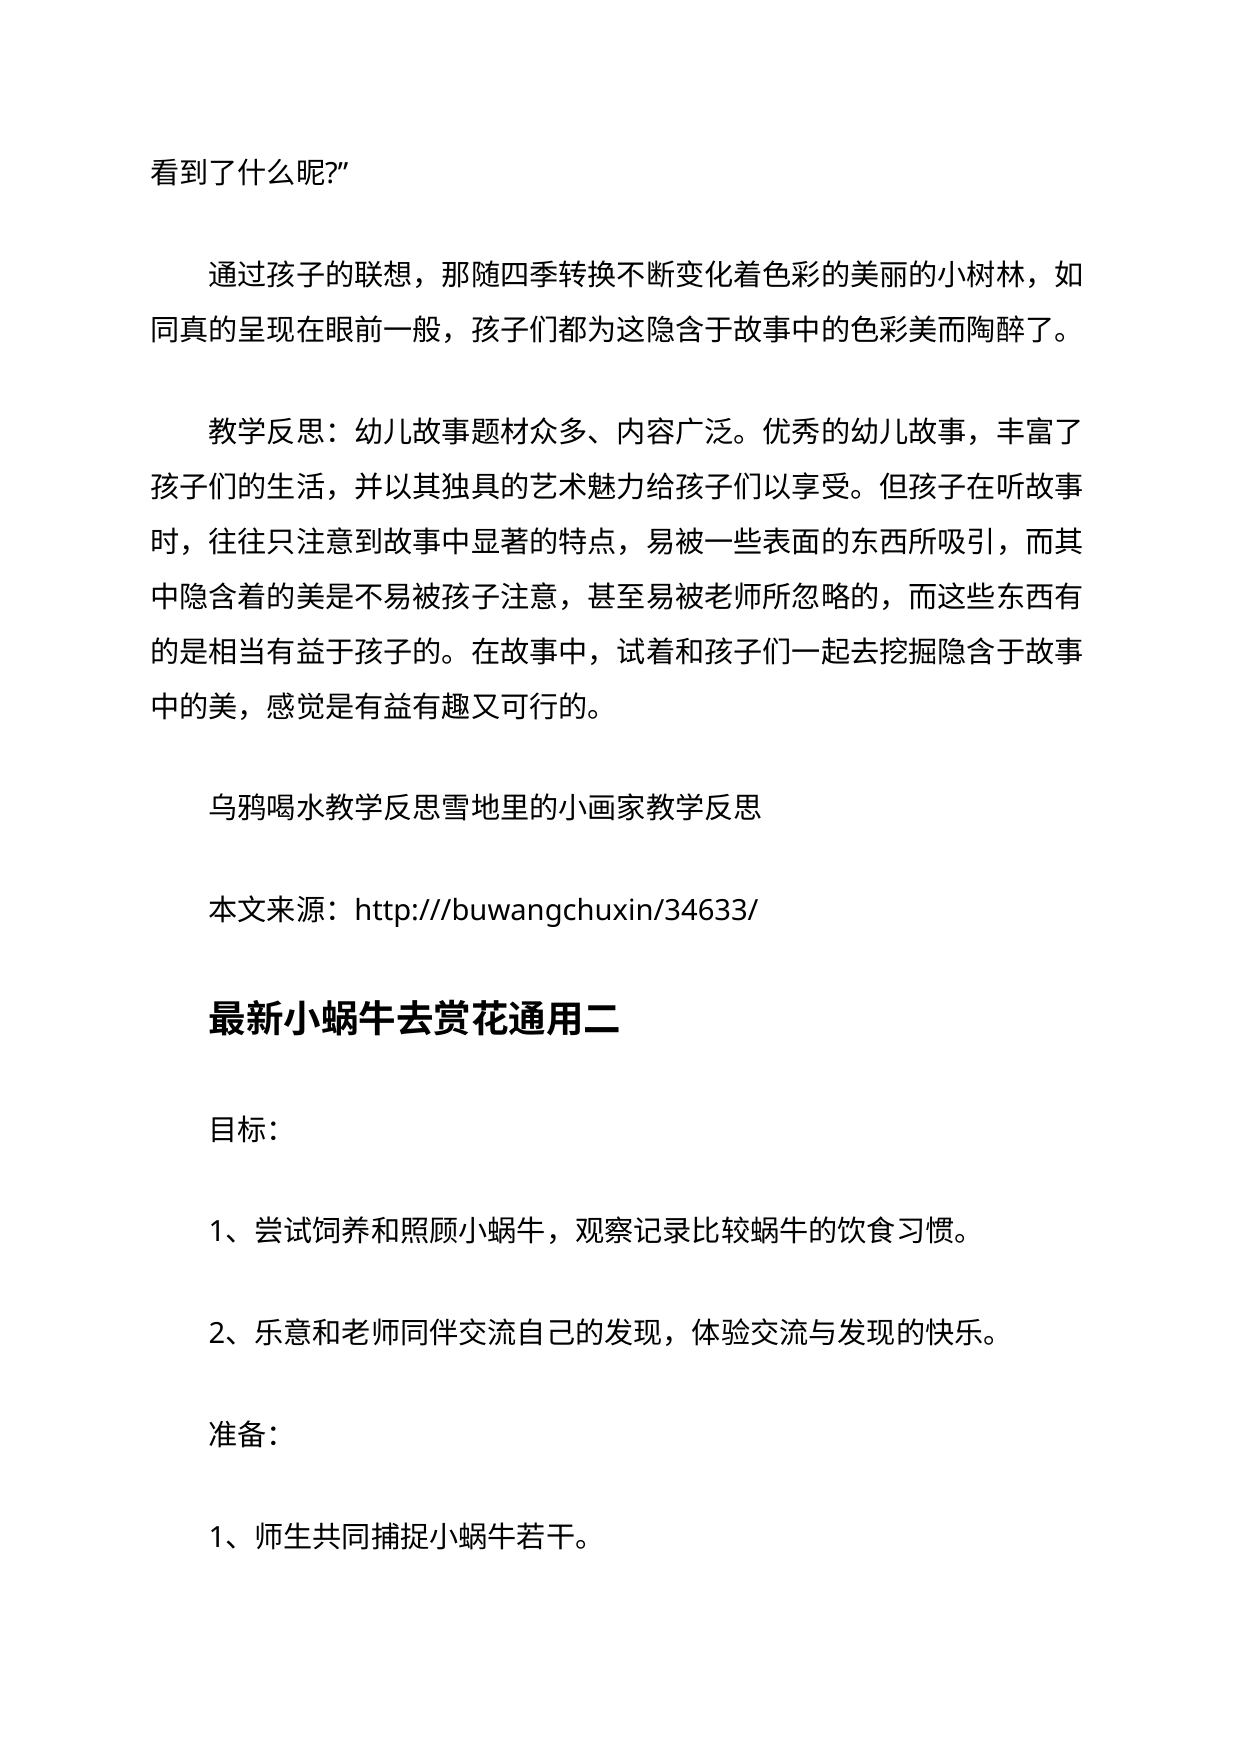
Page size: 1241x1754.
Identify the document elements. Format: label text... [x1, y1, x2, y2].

text 通过孩子的联想，那随四季转换不断变化着色彩的美丽的小树林，如同真的呈现在眼前一般，孩子们都为这隐含于故事中的色彩美而陶醉了。 [150, 252, 1090, 349]
text 2、乐意和老师同伴交流自己的发现，体验交流与发现的快乐。 [150, 1310, 1090, 1352]
text 目标： [150, 1106, 1090, 1148]
text 本文来源：http:///buwangchuxin/34633/ [150, 887, 1090, 929]
text 1、尝试饲养和照顾小蜗牛，观察记录比较蜗牛的饮食习惯。 [150, 1208, 1090, 1250]
text 最新小蜗牛去赏花通用二 [150, 989, 1090, 1043]
text 准备： [150, 1412, 1090, 1454]
text 乌鸦喝水教学反思雪地里的小画家教学反思 [150, 785, 1090, 827]
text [150, 150, 1090, 192]
text 1、师生共同捕捉小蜗牛若干。 [150, 1513, 1090, 1556]
text 教学反思：幼儿故事题材众多、内容广泛。优秀的幼儿故事，丰富了孩子们的生活，并以其独具的艺术魅力给孩子们以享受。但孩子在听故事时，往往只注意到故事中显著的特点，易被一些表面的东西所吸引，而其中隐含着的美是不易被孩子注意，甚至易被老师所忽略的，而这些东西有的是相当有益于孩子的。在故事中，试着和孩子们一起去挖掘隐含于故事中的美，感觉是有益有趣又可行的。 [150, 409, 1090, 725]
